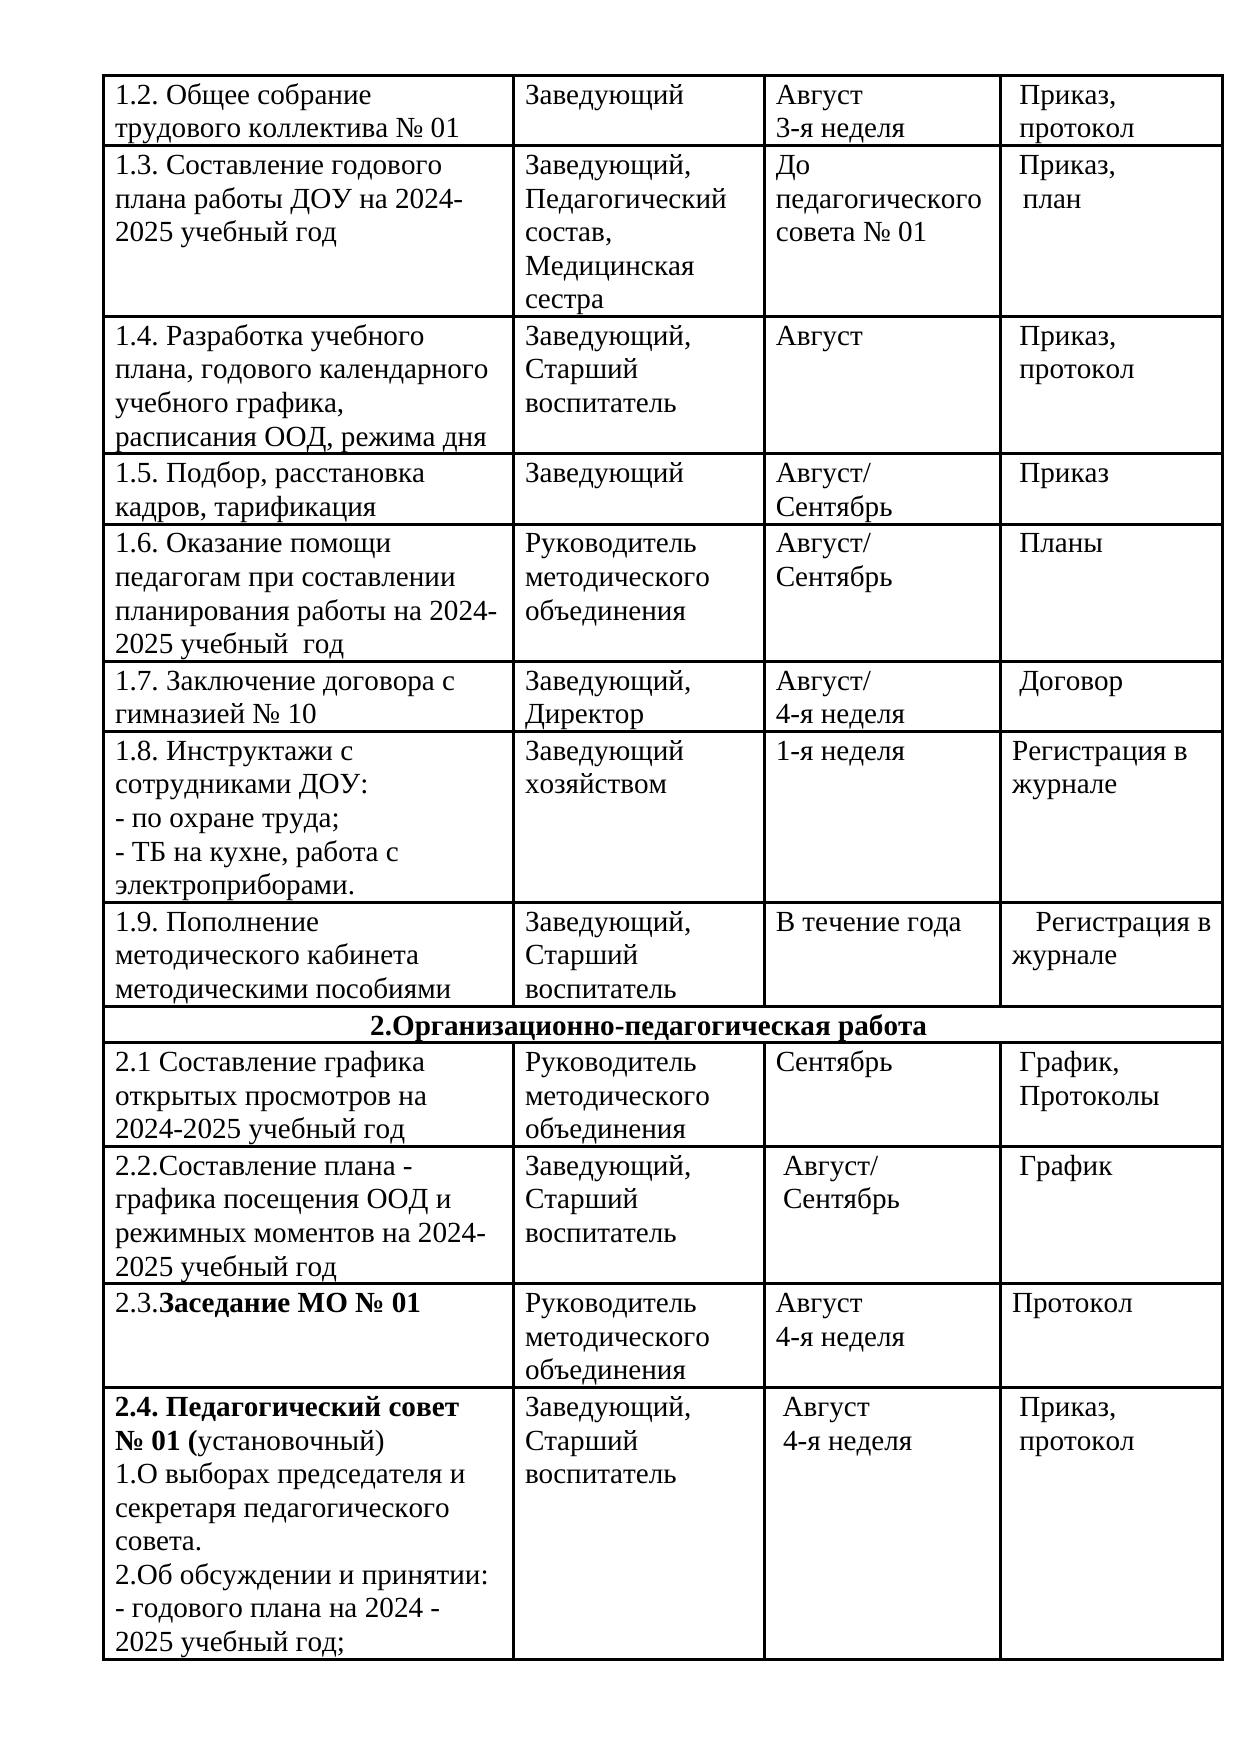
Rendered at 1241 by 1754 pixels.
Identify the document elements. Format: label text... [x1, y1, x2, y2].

table_cell Заведующий, Педагогический состав, Медицинская сестра [515, 147, 763, 315]
table_cell 1.2. Общее собрание трудового коллектива № 01 [105, 77, 512, 144]
table_cell График [1002, 1148, 1221, 1282]
table_cell Приказ, протокол [1002, 77, 1221, 144]
table_cell Руководитель методического объединения [515, 1285, 763, 1386]
table_cell 2.3.Заседание МО № 01 [105, 1285, 512, 1386]
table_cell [105, 1389, 512, 1657]
table_cell Заведующий хозяйством [515, 733, 763, 901]
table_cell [515, 1389, 763, 1657]
table_cell Август 4-я неделя [766, 1389, 999, 1657]
table_cell В течение года [766, 904, 999, 1004]
table_cell Август/ Сентябрь [766, 1148, 999, 1282]
table_cell Приказ [1002, 455, 1221, 522]
table_cell Договор [1002, 663, 1221, 730]
table_cell 1.6. Оказание помощи педагогам при составлении планирования работы на 2024-2025 учебный год [105, 526, 512, 660]
table_cell Приказ, протокол [1002, 318, 1221, 452]
table_cell Август/ Сентябрь [766, 455, 999, 522]
table_cell Заведующий, Старший воспитатель [515, 904, 763, 1004]
table_cell До педагогического совета № 01 [766, 147, 999, 315]
table_cell Протокол [1002, 1285, 1221, 1386]
table_cell Заведующий [515, 77, 763, 144]
table_cell 1-я неделя [766, 733, 999, 901]
table_cell 1.8. Инструктажи с сотрудниками ДОУ: - по охране труда; - ТБ на кухне, работа с электроприборами. [105, 733, 512, 901]
table_cell 1.4. Разработка учебного плана, годового календарного учебного графика, расписания ООД, режима дня [105, 318, 512, 452]
table_cell Август/ Сентябрь [766, 526, 999, 660]
table_cell График, Протоколы [1002, 1044, 1221, 1145]
table_cell Август 3-я неделя [766, 77, 999, 144]
table_cell Руководитель методического объединения [515, 1044, 763, 1145]
table_cell Руководитель методического объединения [515, 526, 763, 660]
table_cell Регистрация в журнале [1002, 733, 1221, 901]
table_cell Август [766, 318, 999, 452]
table_cell 2.Организационно-педагогическая работа [105, 1008, 1221, 1041]
table_cell Заведующий, Старший воспитатель [515, 318, 763, 452]
table_cell Август/ 4-я неделя [766, 663, 999, 730]
table_cell Приказ, план [1002, 147, 1221, 315]
table_cell 2.2.Составление плана - графика посещения ООД и режимных моментов на 2024-2025 учебный год [105, 1148, 512, 1282]
table_cell 1.5. Подбор, расстановка кадров, тарификация [105, 455, 512, 522]
table_cell Сентябрь [766, 1044, 999, 1145]
table_cell 1.7. Заключение договора с гимназией № 10 [105, 663, 512, 730]
table_cell Планы [1002, 526, 1221, 660]
table_cell 2.1 Составление графика открытых просмотров на 2024-2025 учебный год [105, 1044, 512, 1145]
table_cell Заведующий, Директор [515, 663, 763, 730]
table_cell Заведующий [515, 455, 763, 522]
table_cell Регистрация в журнале [1002, 904, 1221, 1004]
table_cell Заведующий, Старший воспитатель [515, 1148, 763, 1282]
table_cell Приказ, протокол [1002, 1389, 1221, 1657]
table_cell 1.9. Пополнение методического кабинета методическими пособиями [105, 904, 512, 1004]
table_cell Август 4-я неделя [766, 1285, 999, 1386]
table_cell 1.3. Составление годового плана работы ДОУ на 2024-2025 учебный год [105, 147, 512, 315]
